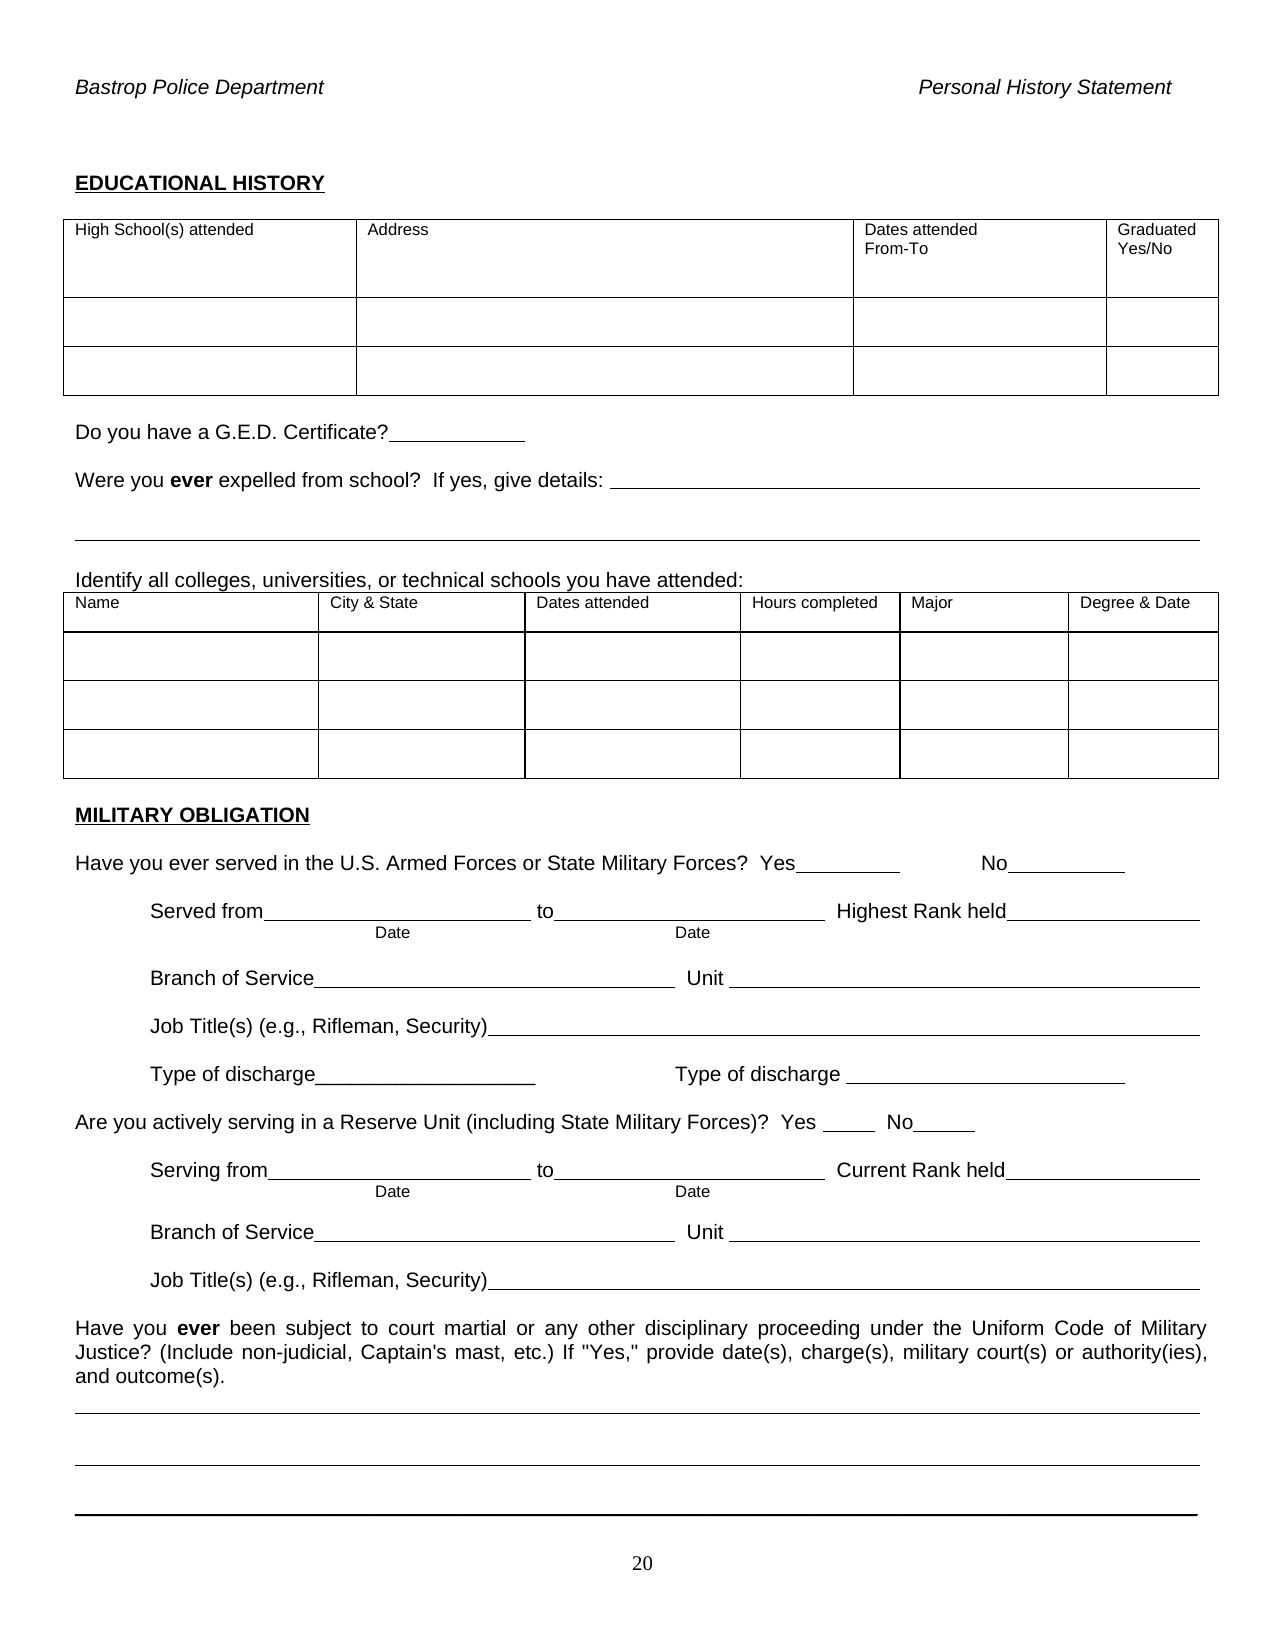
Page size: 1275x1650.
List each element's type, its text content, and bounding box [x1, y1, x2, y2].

table_header Major [901, 593, 1068, 631]
text Were you ever expelled from school? If yes, give details: [75, 467, 1209, 491]
table_cell [1069, 633, 1218, 680]
text Identify all colleges, universities, or technical schools you have attended: [75, 568, 1209, 592]
table_header Dates attended From-To [854, 220, 1106, 297]
text MILITARY OBLIGATION [75, 803, 1209, 827]
text Job Title(s) (e.g., Rifleman, Security) [75, 1014, 1209, 1038]
text Do you have a G.E.D. Certificate? [75, 419, 1209, 443]
table_cell [741, 730, 899, 778]
table_cell [357, 347, 853, 394]
table_header High School(s) attended [64, 220, 356, 297]
table_cell [526, 681, 740, 729]
text _________________________________________________________________________________________________ [75, 1493, 1209, 1517]
table_cell [1107, 298, 1218, 346]
table_cell [64, 633, 318, 680]
text Type of discharge___________________ Type of discharge [75, 1062, 1209, 1086]
table_cell [901, 730, 1068, 778]
table_header Degree & Date [1069, 593, 1218, 631]
text Job Title(s) (e.g., Rifleman, Security) [75, 1268, 1209, 1292]
table_cell [1107, 347, 1218, 394]
table_cell [319, 633, 524, 680]
text Serving from to Current Rank held [75, 1158, 1209, 1182]
text Branch of Service Unit [75, 966, 1209, 990]
table_cell [901, 633, 1068, 680]
table_cell [64, 298, 356, 346]
text Date Date [75, 923, 1209, 942]
table_header Graduated Yes/No [1107, 220, 1218, 297]
table_cell [64, 347, 356, 394]
text Have you ever served in the U.S. Armed Forces or State Military Forces? Yes No [75, 851, 1209, 875]
table_header City & State [319, 593, 524, 631]
table_cell [1069, 681, 1218, 729]
text Served from to Highest Rank held [75, 899, 1209, 923]
table_cell [901, 681, 1068, 729]
table_header Name [64, 593, 318, 631]
table_cell [319, 730, 524, 778]
table_cell [64, 730, 318, 778]
text EDUCATIONAL HISTORY [75, 171, 1209, 195]
table_cell [357, 298, 853, 346]
table_cell [854, 347, 1106, 394]
table_cell [741, 633, 899, 680]
table_cell [854, 298, 1106, 346]
text Date Date [75, 1182, 1209, 1201]
table_cell [64, 681, 318, 729]
table_header Hours completed [741, 593, 899, 631]
table_cell [319, 681, 524, 729]
text Branch of Service Unit [75, 1220, 1209, 1244]
text Are you actively serving in a Reserve Unit (including State Military Forces)? Yes No [75, 1110, 1209, 1134]
table_cell [741, 681, 899, 729]
table_header Address [357, 220, 853, 297]
table_cell [1069, 730, 1218, 778]
table_cell [526, 730, 740, 778]
table_cell [526, 633, 740, 680]
text Have you ever been subject to court martial or any other disciplinary proceeding under the Uniform Code of Military Justice? (Include non-judicial, Captain's mast, etc.) If "Yes," provide date(s), charge(s), military court(s) or authority(ies), and outcome(s). [75, 1316, 1209, 1388]
table_header Dates attended [526, 593, 740, 631]
